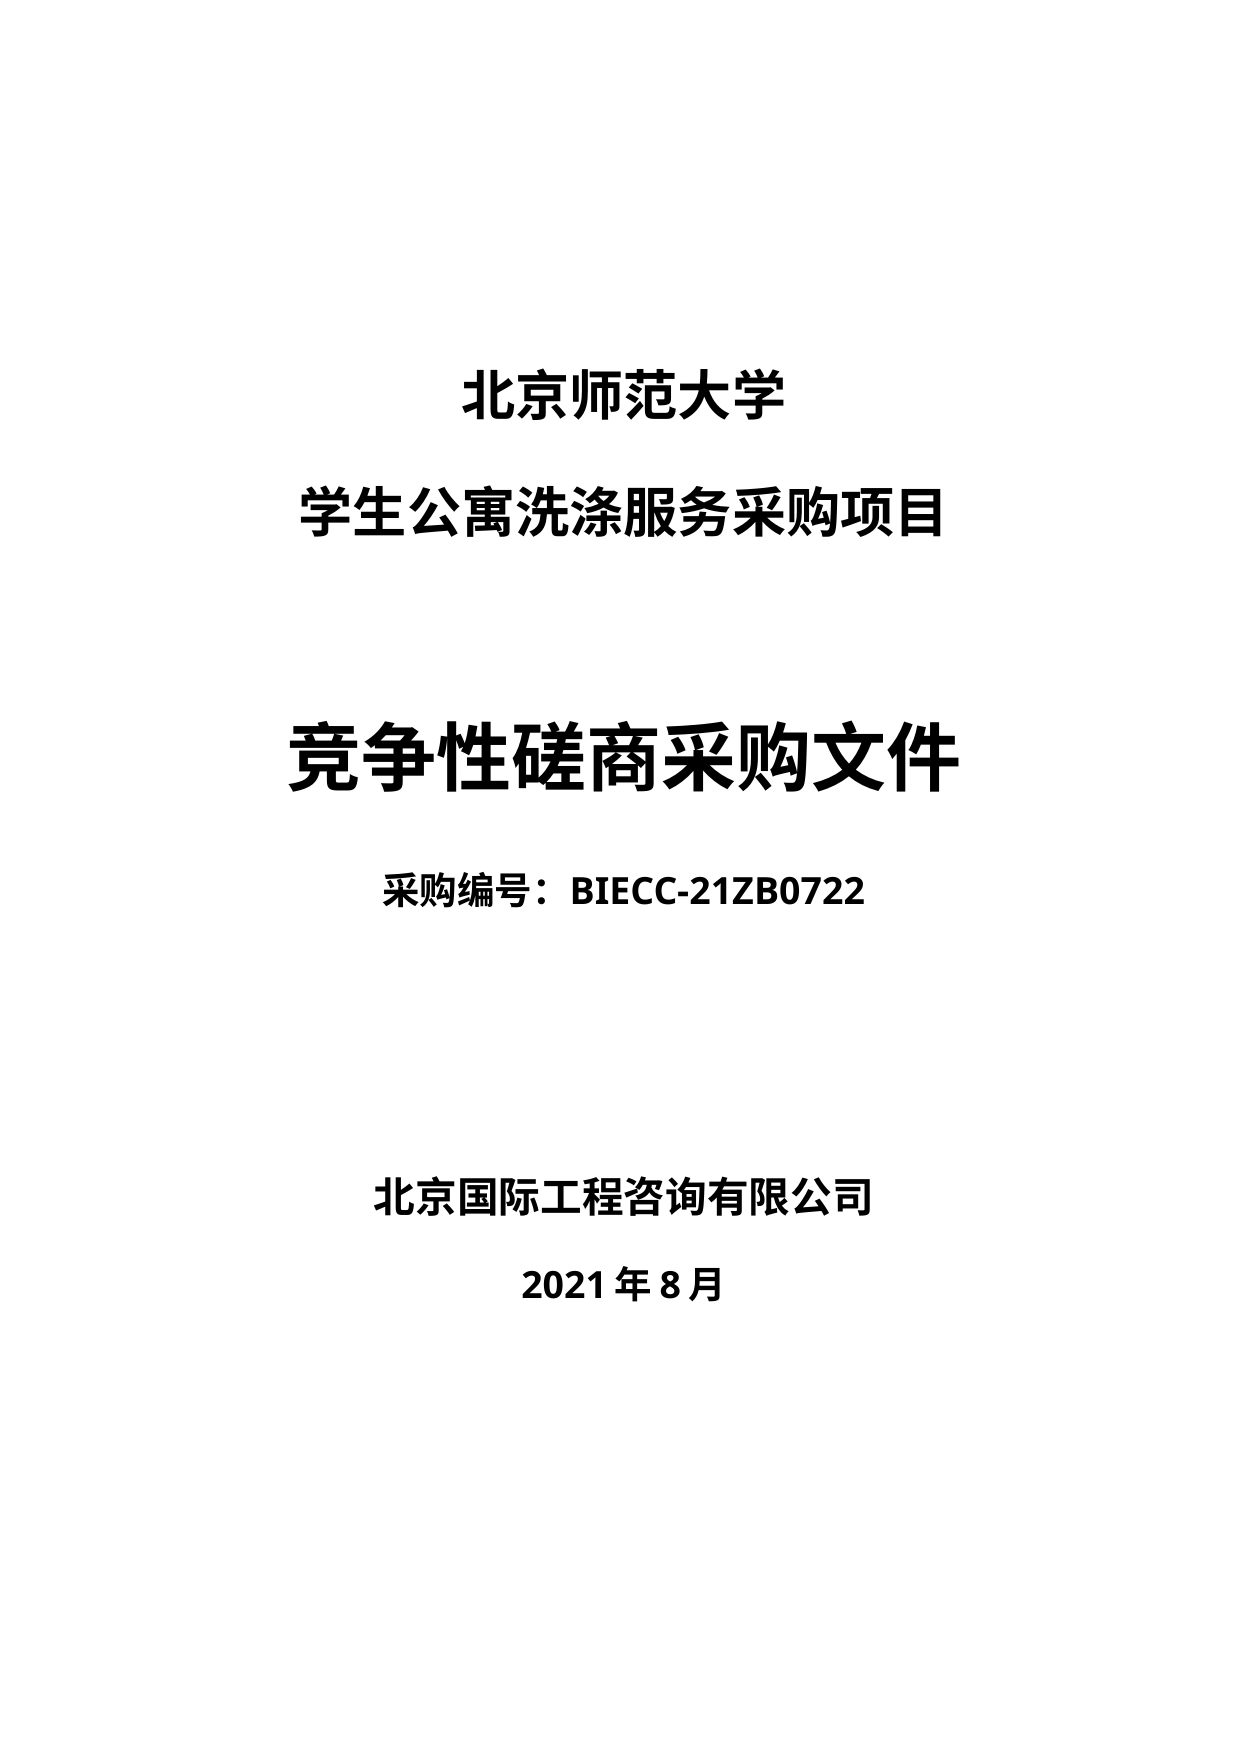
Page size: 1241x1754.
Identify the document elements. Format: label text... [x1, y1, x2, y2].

text 北京国际工程咨询有限公司 [169, 1164, 1078, 1224]
text 学生公寓洗涤服务采购项目 [169, 470, 1078, 548]
text 2021年8月 [169, 1254, 1078, 1309]
text 北京师范大学 [169, 352, 1078, 431]
text 采购编号：BIECC-21ZB0722 [169, 861, 1078, 916]
text 竞争性磋商采购文件 [169, 698, 1078, 807]
